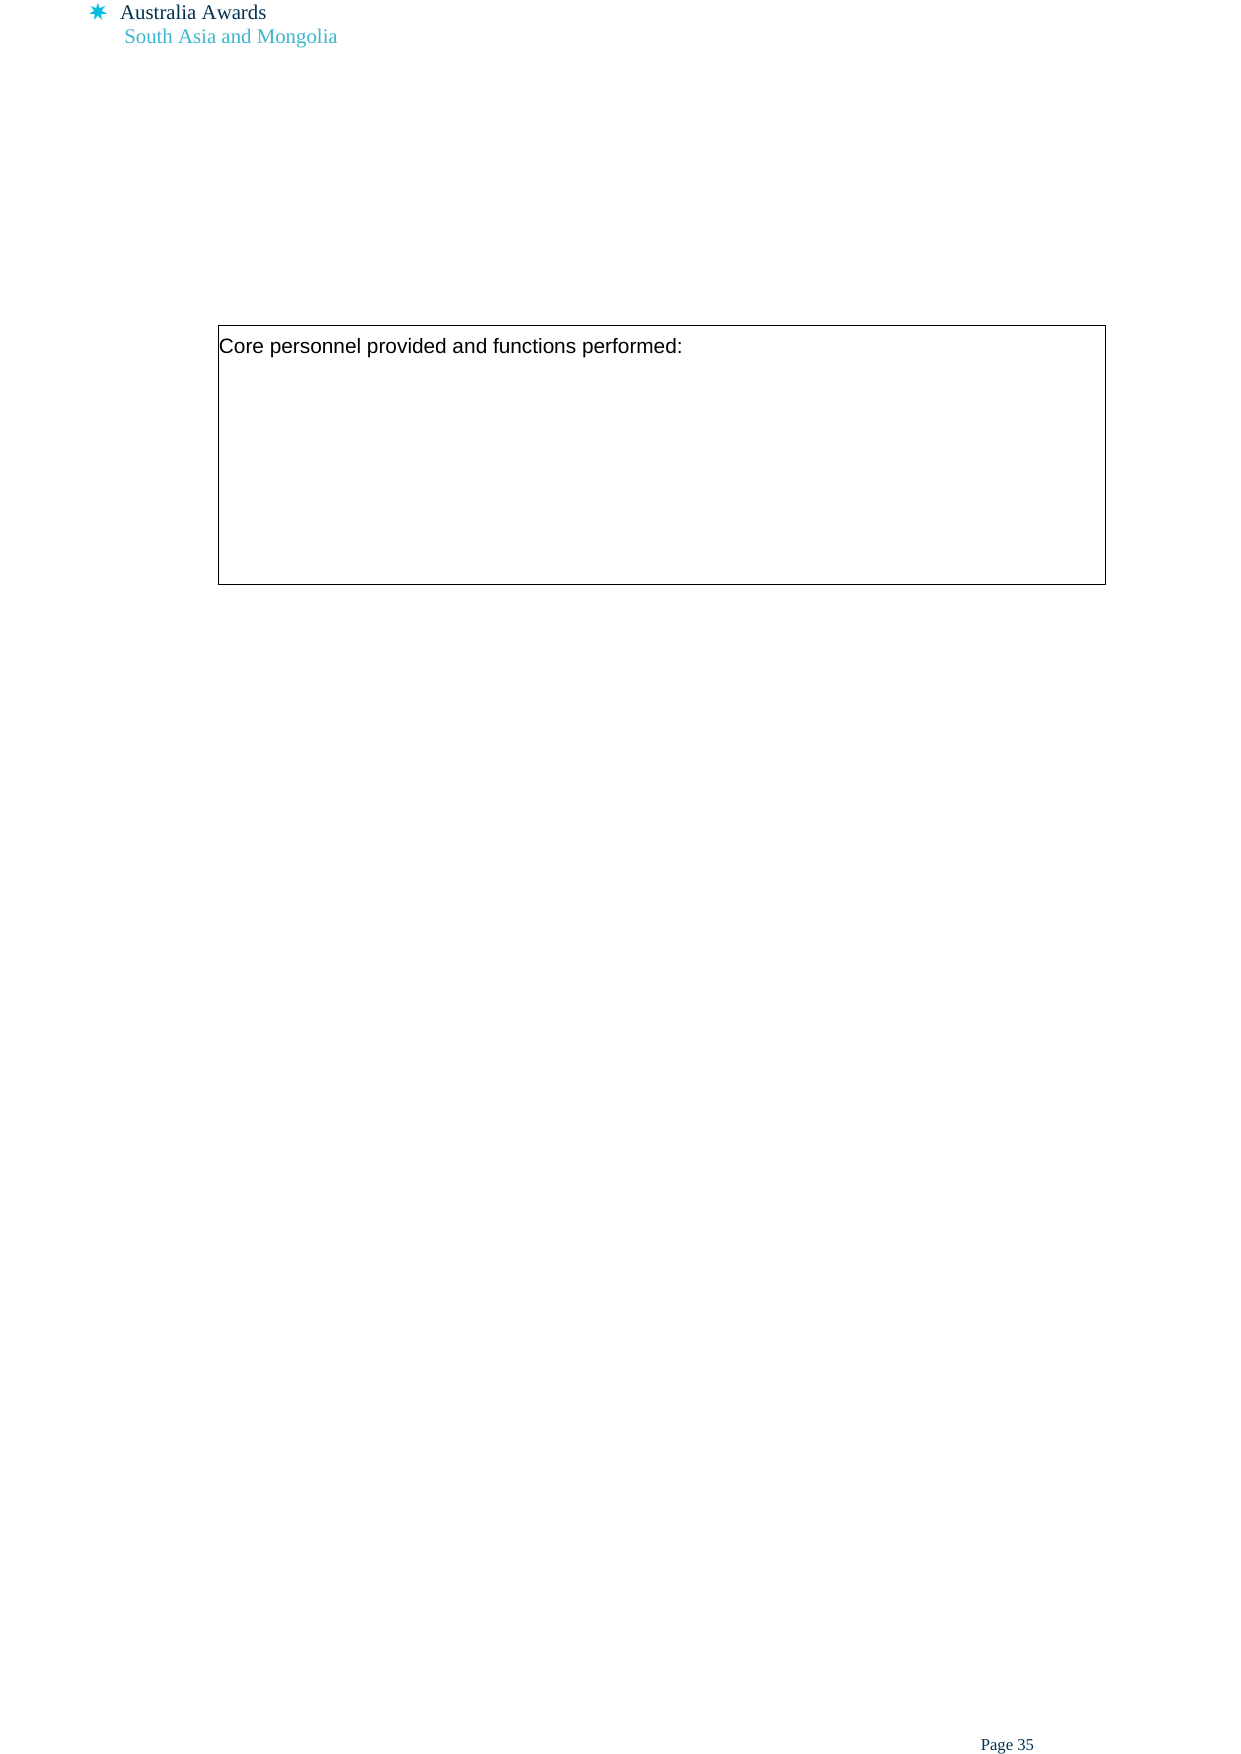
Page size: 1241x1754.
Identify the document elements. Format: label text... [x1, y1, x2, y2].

picture [88, 2, 120, 20]
table_cell Core personnel provided and functions performed: [219, 326, 1105, 583]
